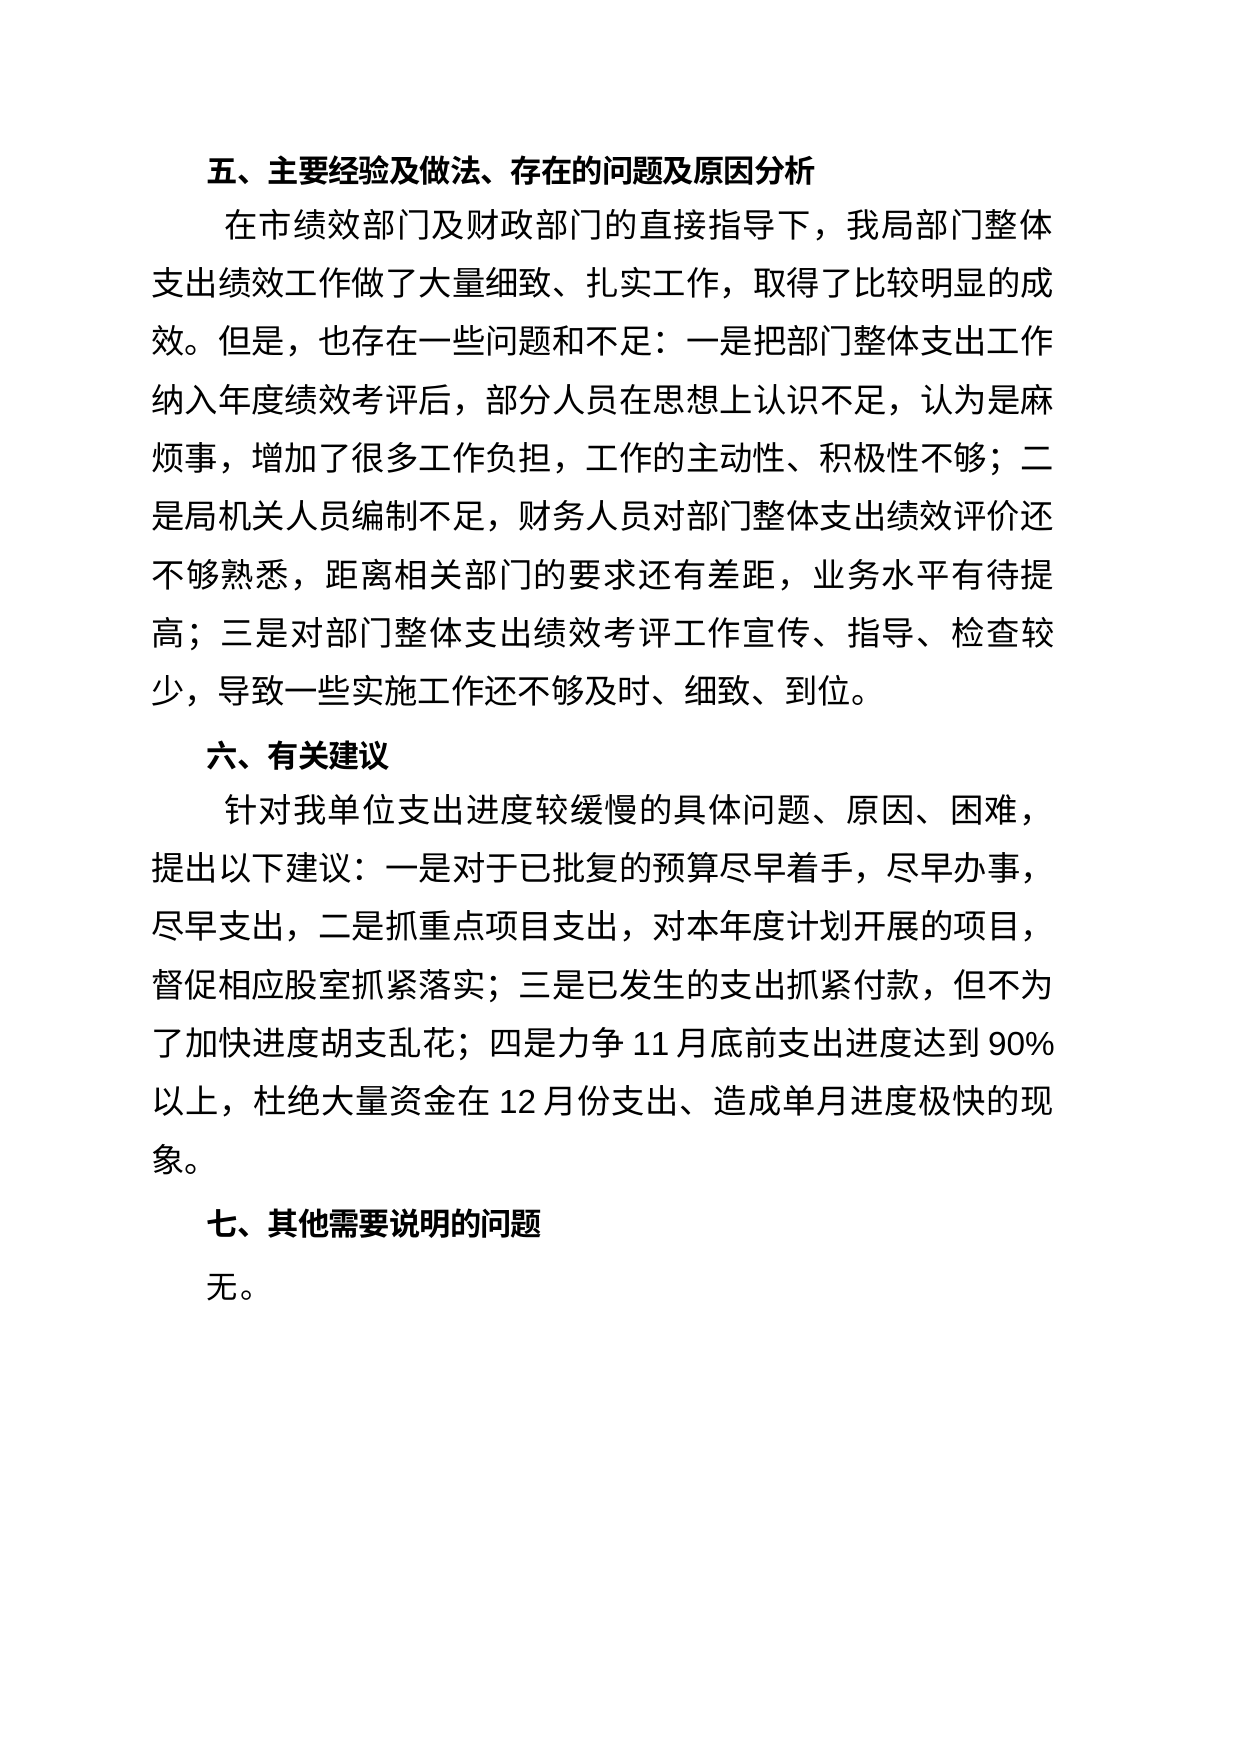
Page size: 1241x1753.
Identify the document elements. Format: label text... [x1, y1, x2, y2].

text 五、主要经验及做法、存在的问题及原因分析 [207, 149, 1054, 190]
text 七、其他需要说明的问题 [207, 1202, 1054, 1243]
list 无。 [206, 1265, 1054, 1307]
text 在市绩效部门及财政部门的直接指导下，我局部门整体支出绩效工作做了大量细致、扎实工作，取得了比较明显的成效。但是，也存在一些问题和不足：一是把部门整体支出工作纳入年度绩效考评后，部分人员在思想上认识不足，认为是麻烦事，增加了很多工作负担，工作的主动性、积极性不够；二是局机关人员编制不足，财务人员对部门整体支出绩效评价还不够熟悉，距离相关部门的要求还有差距，业务水平有待提高；三是对部门整体支出绩效考评工作宣传、指导、检查较少，导致一些实施工作还不够及时、细致、到位。 [151, 190, 1054, 715]
text 针对我单位支出进度较缓慢的具体问题、原因、困难，提出以下建议：一是对于已批复的预算尽早着手，尽早办事，尽早支出，二是抓重点项目支出，对本年度计划开展的项目，督促相应股室抓紧落实；三是已发生的支出抓紧付款，但不为了加快进度胡支乱花；四是力争11月底前支出进度达到90%以上，杜绝大量资金在12月份支出、造成单月进度极快的现象。 [151, 775, 1054, 1184]
text 六、有关建议 [207, 734, 1054, 775]
